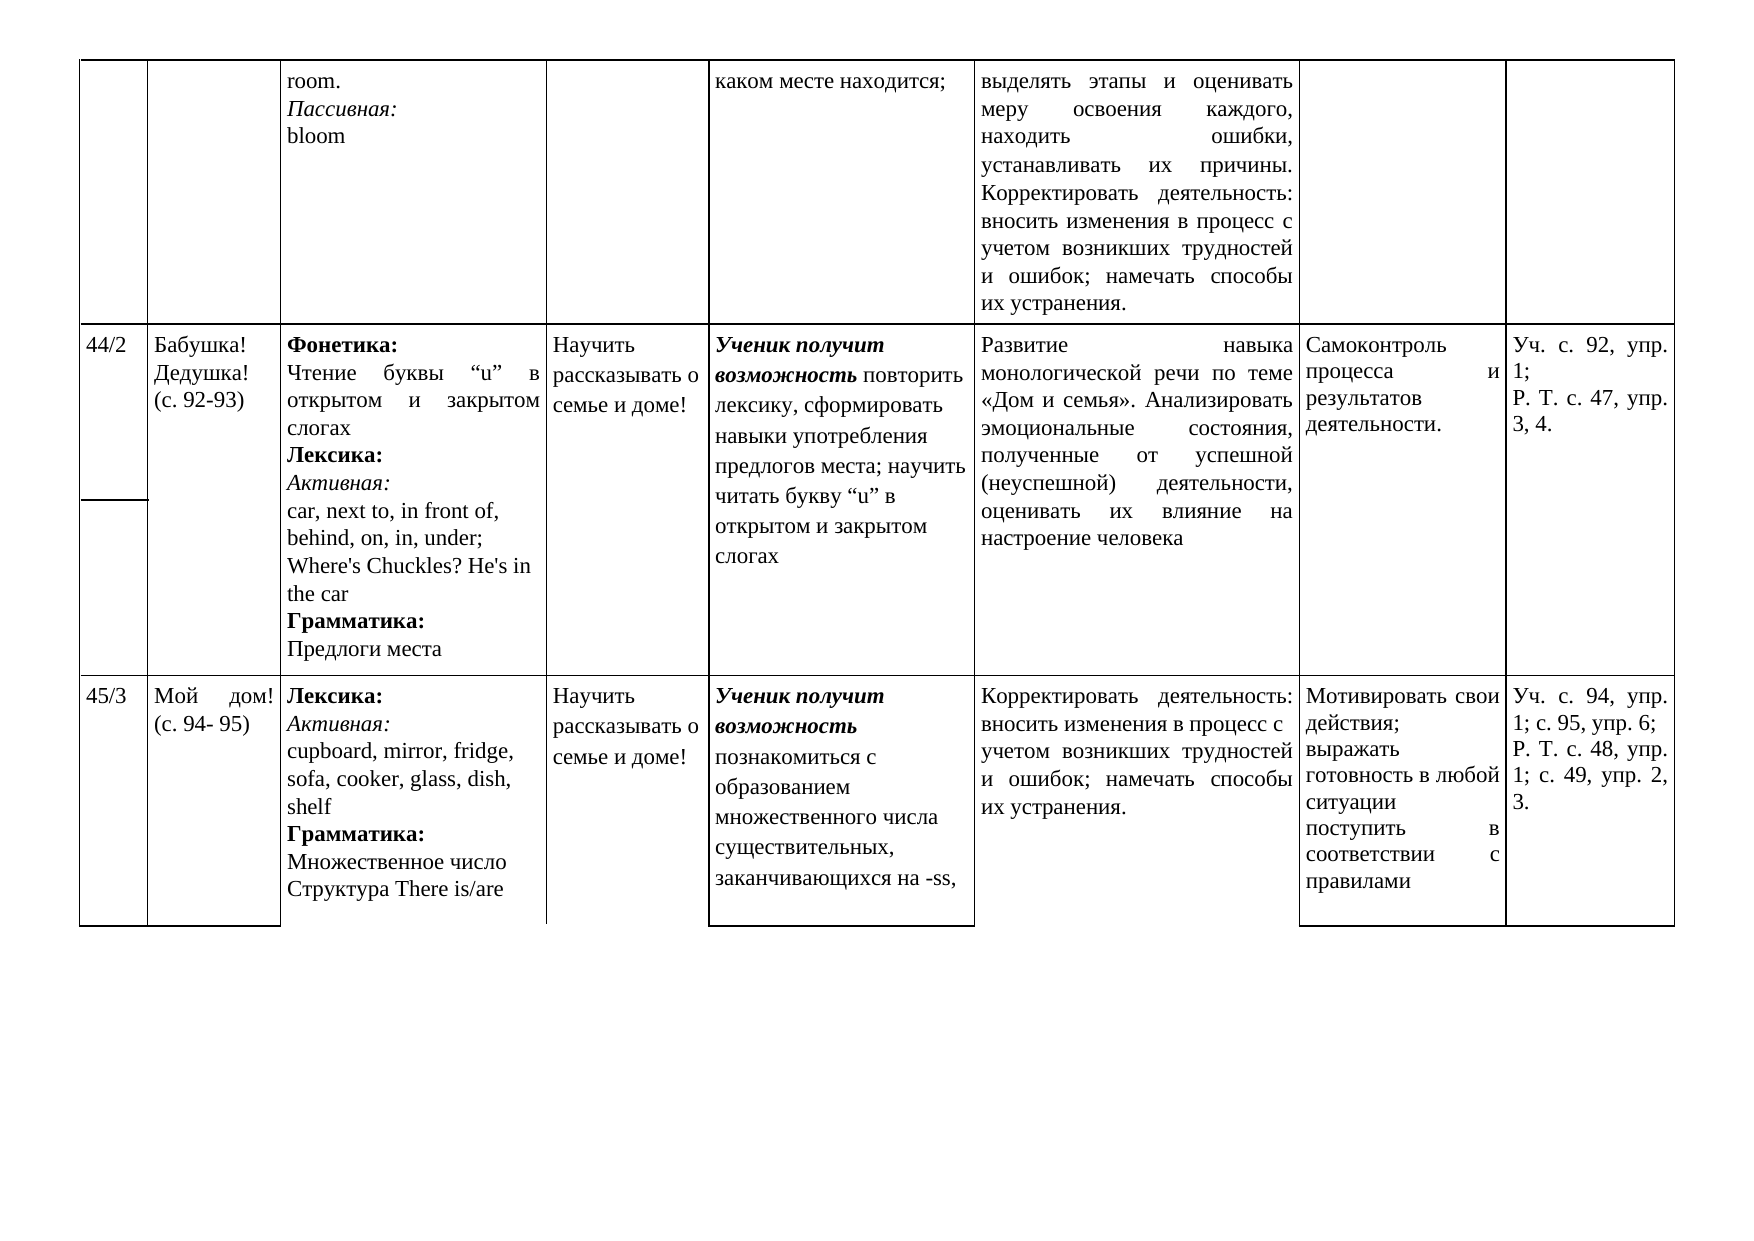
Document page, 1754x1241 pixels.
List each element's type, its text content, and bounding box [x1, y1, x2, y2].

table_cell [547, 61, 708, 323]
table_cell 45/3 [80, 676, 147, 925]
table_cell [710, 61, 974, 323]
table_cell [975, 61, 1299, 323]
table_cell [1300, 676, 1505, 925]
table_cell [1507, 676, 1674, 925]
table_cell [1507, 61, 1674, 323]
table_cell Самоконтроль процесса и результатов деятельности. [1300, 325, 1505, 674]
table_cell Фонетика: Чтение буквы “u” в открытом и закрытом слогах Лексика: Активная: car, next to, in front of, behind, on, in, under; Where's Chuckles? He's in the car Грамматика: Предлоги места [281, 325, 546, 674]
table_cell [281, 61, 546, 323]
table_cell Развитие навыка монологической речи по теме «Дом и семья». Анализировать эмоциональные состояния, полученные от успешной (неуспешной) деятельности, оценивать их влияние на настроение человека [975, 325, 1299, 674]
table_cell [975, 676, 1299, 925]
table_cell Научить рассказывать о семье и доме! [547, 325, 708, 674]
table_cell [546, 676, 708, 925]
table_cell Уч. с. 92, упр. 1; Р. Т. с. 47, упр. 3, 4. [1507, 325, 1674, 674]
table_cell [1300, 61, 1505, 323]
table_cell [710, 676, 974, 925]
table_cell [148, 676, 280, 925]
table_cell [80, 500, 147, 674]
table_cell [281, 676, 546, 925]
table_cell [80, 60, 147, 323]
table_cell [148, 61, 280, 323]
table_cell Бабушка! Дедушка! (с. 92-93) [148, 325, 280, 674]
table_cell Ученик получит возможность повторить лексику, сформировать навыки употребления предлогов места; научить читать букву “u” в открытом и закрытом слогах [710, 325, 974, 674]
table_cell 44/2 [80, 324, 147, 499]
